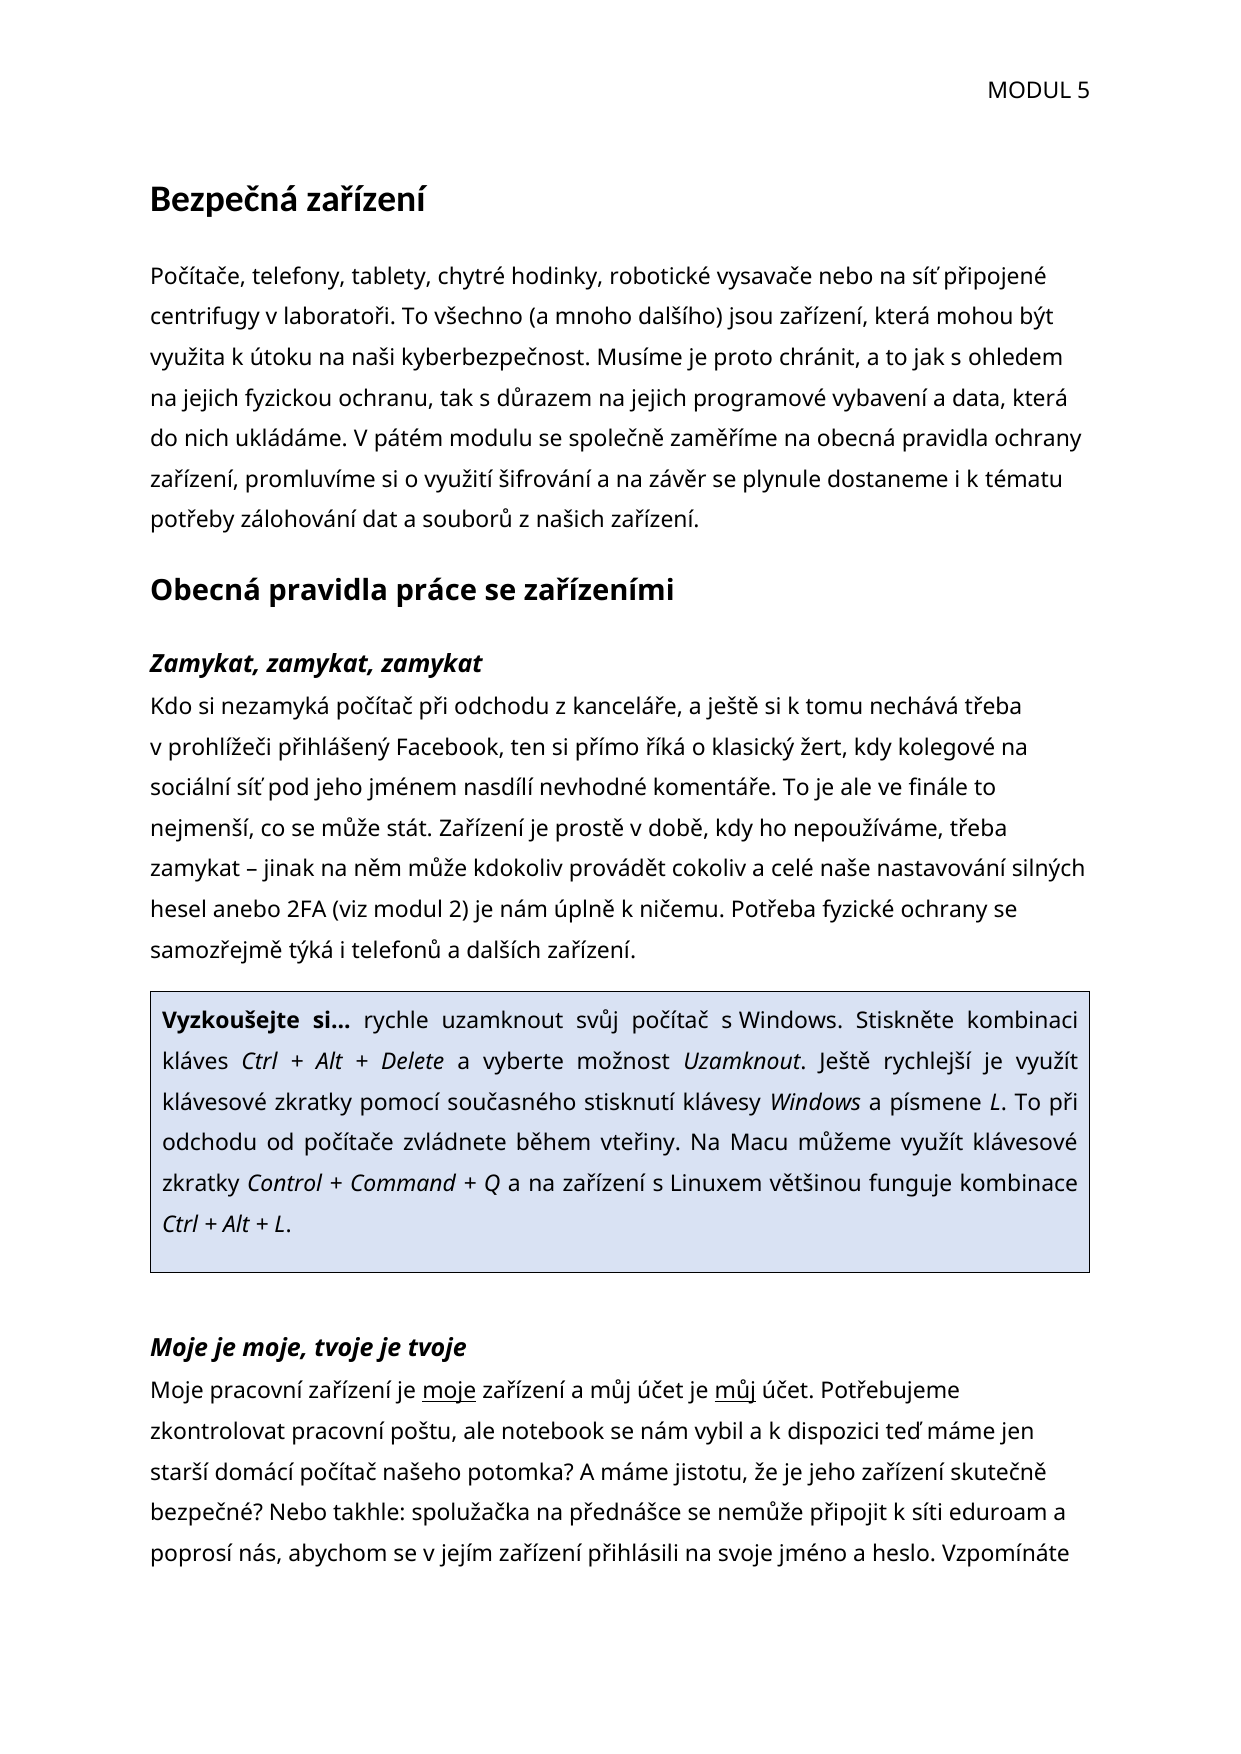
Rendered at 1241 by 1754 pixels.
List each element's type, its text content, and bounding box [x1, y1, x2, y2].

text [150, 1374, 1090, 1568]
subtitle Bezpečná zařízení [150, 175, 1090, 221]
text Kdo si nezamyká počítač při odchodu z kanceláře, a ještě si k tomu nechává třeba v prohlížeči přihlášený Facebook, ten si přímo říká o klasický žert, kdy kolegové na sociální síť pod jeho jménem nasdílí nevhodné komentáře. To je ale ve finále to nejmenší, co se může stát. Zařízení je prostě v době, kdy ho nepoužíváme, třeba zamykat – jinak na něm může kdokoliv provádět cokoliv a celé naše nastavování silných hesel anebo 2FA (viz modul 2) je nám úplně k ničemu. Potřeba fyzické ochrany se samozřejmě týká i telefonů a dalších zařízení. [150, 690, 1090, 965]
text Počítače, telefony, tablety, chytré hodinky, robotické vysavače nebo na síť připojené centrifugy v laboratoři. To všechno (a mnoho dalšího) jsou zařízení, která mohou být využita k útoku na naši kyberbezpečnost. Musíme je proto chránit, a to jak s ohledem na jejich fyzickou ochranu, tak s důrazem na jejich programové vybavení a data, která do nich ukládáme. V pátém modulu se společně zaměříme na obecná pravidla ochrany zařízení, promluvíme si o využití šifrování a na závěr se plynule dostaneme i k tématu potřeby zálohování dat a souborů z našich zařízení. [150, 259, 1090, 534]
subtitle Moje je moje, tvoje je tvoje [150, 1330, 1090, 1364]
table_header Vyzkoušejte si... rychle uzamknout svůj počítač s Windows. Stiskněte kombinaci kláves Ctrl + Alt + Delete a vyberte možnost Uzamknout. Ještě rychlejší je využít klávesové zkratky pomocí současného stisknutí klávesy Windows a písmene L. To při odchodu od počítače zvládnete během vteřiny. Na Macu můžeme využít klávesové zkratky Control + Command + Q a na zařízení s Linuxem většinou funguje kombinace Ctrl + Alt + L. [151, 992, 1089, 1272]
subtitle Zamykat, zamykat, zamykat [150, 646, 1090, 679]
subtitle Obecná pravidla práce se zařízeními [150, 569, 1090, 609]
